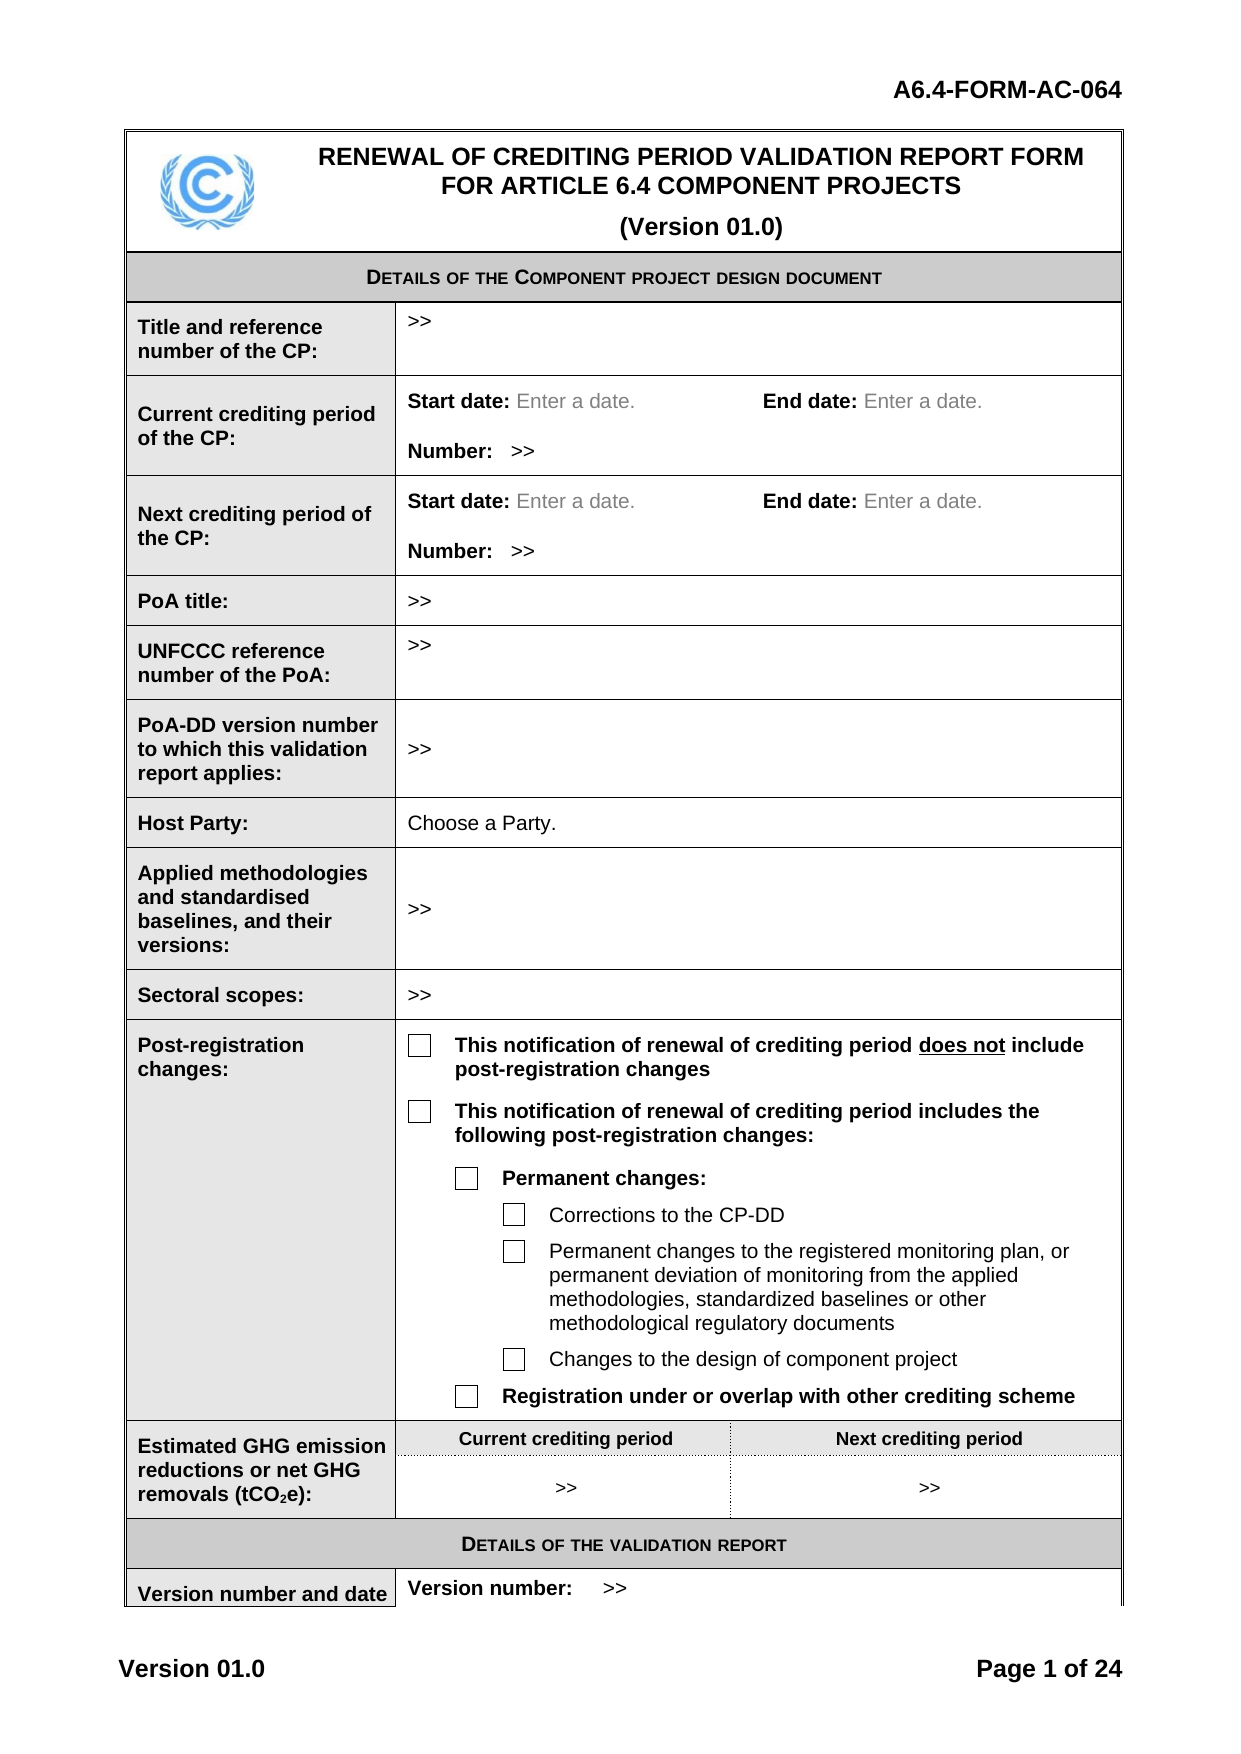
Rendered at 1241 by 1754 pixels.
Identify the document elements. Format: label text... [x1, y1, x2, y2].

table_cell This notification of renewal of crediting period does not include post-registration changes This notification of renewal of crediting period includes the following post-registration changes: Permanent changes: Corrections to the CP-DD Permanent changes to the registered monitoring plan, or permanent deviation of monitoring from the applied methodologies, standardized baselines or other methodological regulatory documents Changes to the design of component project Registration under or overlap with other crediting scheme [396, 1020, 1121, 1420]
table_cell >> [600, 1569, 1121, 1606]
table_cell Next crediting period of the CP: [127, 476, 395, 575]
table_cell Sectoral scopes: [127, 970, 395, 1019]
table_cell Number: [396, 525, 499, 575]
table_cell Details of the validation report [127, 1519, 1121, 1568]
table_header RENEWAL OF CREDITING PERIOD VALIDATION REPORT FORM FOR ARTICLE 6.4 COMPONENT PROJECTS (Version 01.0) [280, 132, 1121, 251]
table_cell Start date: [396, 376, 751, 425]
table_cell Number: [396, 425, 499, 475]
table_cell >> [396, 576, 1121, 625]
table_cell Current crediting period [396, 1421, 731, 1455]
table_cell PoA-DD version number to which this validation report applies: [127, 700, 395, 797]
table_cell Current crediting period of the CP: [127, 376, 395, 475]
table_cell Estimated GHG emission reductions or net GHG removals (tCO2e): [127, 1421, 395, 1518]
table_cell Version number: [396, 1569, 600, 1606]
picture [160, 154, 255, 230]
table_cell >> [499, 525, 1121, 575]
table_cell Title and reference number of the CP: [127, 303, 395, 375]
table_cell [127, 1569, 395, 1606]
table_cell >> [396, 303, 1121, 375]
table_cell >> [396, 626, 1121, 699]
table_cell >> [396, 848, 1121, 969]
table_cell End date: [751, 376, 1121, 425]
table_cell >> [396, 1455, 731, 1518]
table_cell >> [731, 1455, 1121, 1518]
table_cell Start date: [396, 476, 751, 525]
table_cell PoA title: [127, 576, 395, 625]
table_cell UNFCCC reference number of the PoA: [127, 626, 395, 699]
table_cell Host Party: [127, 798, 395, 847]
table_cell Post-registration changes: [127, 1020, 395, 1420]
table_cell [396, 798, 1121, 847]
table_header [127, 132, 280, 251]
table_cell >> [499, 425, 1121, 475]
table_cell Details of the Component project design document [127, 253, 1121, 301]
table_cell >> [396, 700, 1121, 797]
table_cell End date: [751, 476, 1121, 525]
table_cell Applied methodologies and standardised baselines, and their versions: [127, 848, 395, 969]
table_cell >> [396, 970, 1121, 1019]
table_cell Next crediting period [731, 1421, 1121, 1455]
